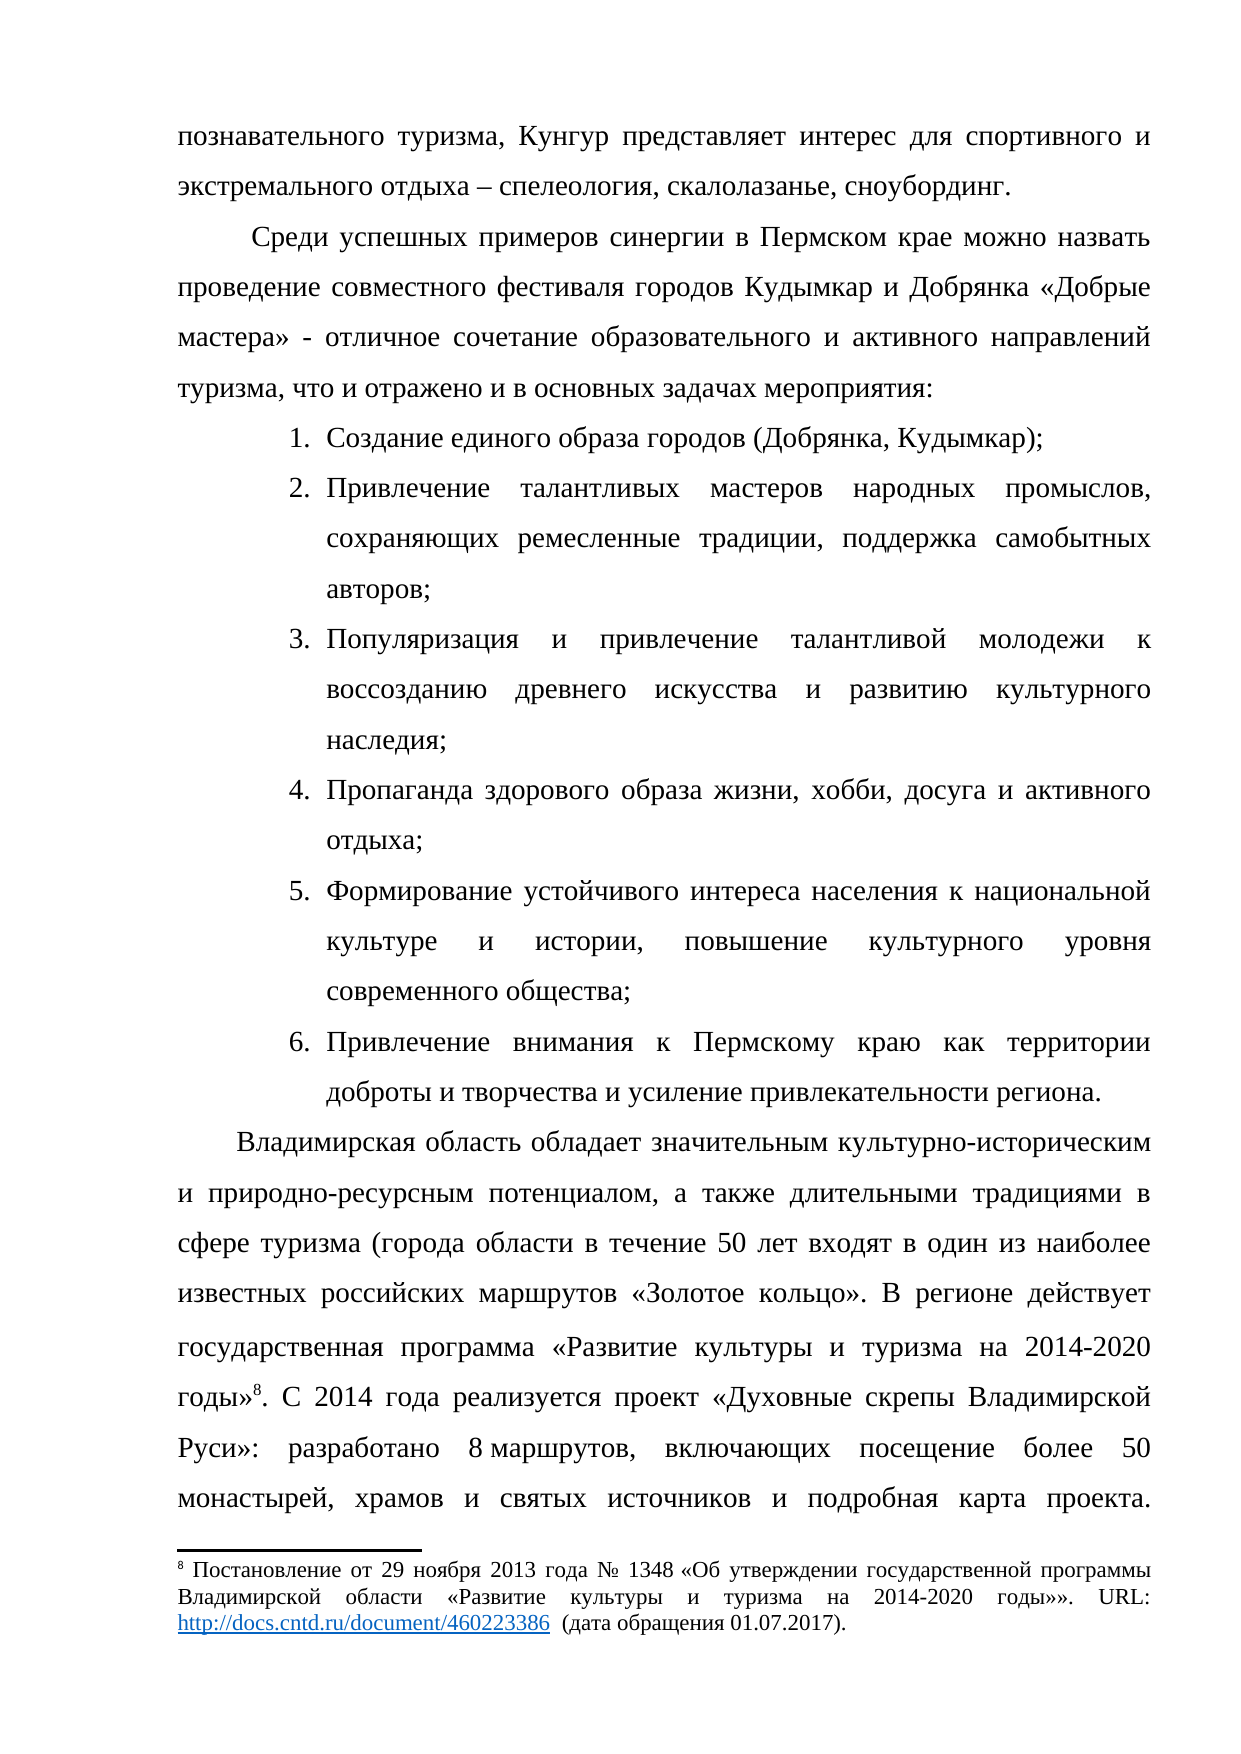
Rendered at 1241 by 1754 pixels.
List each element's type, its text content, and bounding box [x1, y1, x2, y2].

list Привлечение внимания к Пермскому краю как территории доброты и творчества и усиление привлекательности региона. [288, 1024, 1152, 1108]
list Формирование устойчивого интереса населения к национальной культуре и истории, повышение культурного уровня современного общества; [288, 873, 1152, 1007]
list Пропаганда здорового образа жизни, хобби, досуга и активного отдыха; [288, 772, 1152, 856]
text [177, 118, 1152, 202]
text Среди успешных примеров синергии в Пермском крае можно назвать проведение совместного фестиваля городов Кудымкар и Добрянка «Добрые мастера» - отличное сочетание образовательного и активного направлений туризма, что и отражено и в основных задачах мероприятия: [177, 219, 1152, 403]
list Привлечение талантливых мастеров народных промыслов, сохраняющих ремесленные традиции, поддержка самобытных авторов; [288, 470, 1152, 604]
list Создание единого образа городов (Добрянка, Кудымкар); [288, 420, 1152, 453]
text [177, 1124, 1152, 1514]
list Популяризация и привлечение талантливой молодежи к воссозданию древнего искусства и развитию культурного наследия; [288, 621, 1152, 755]
